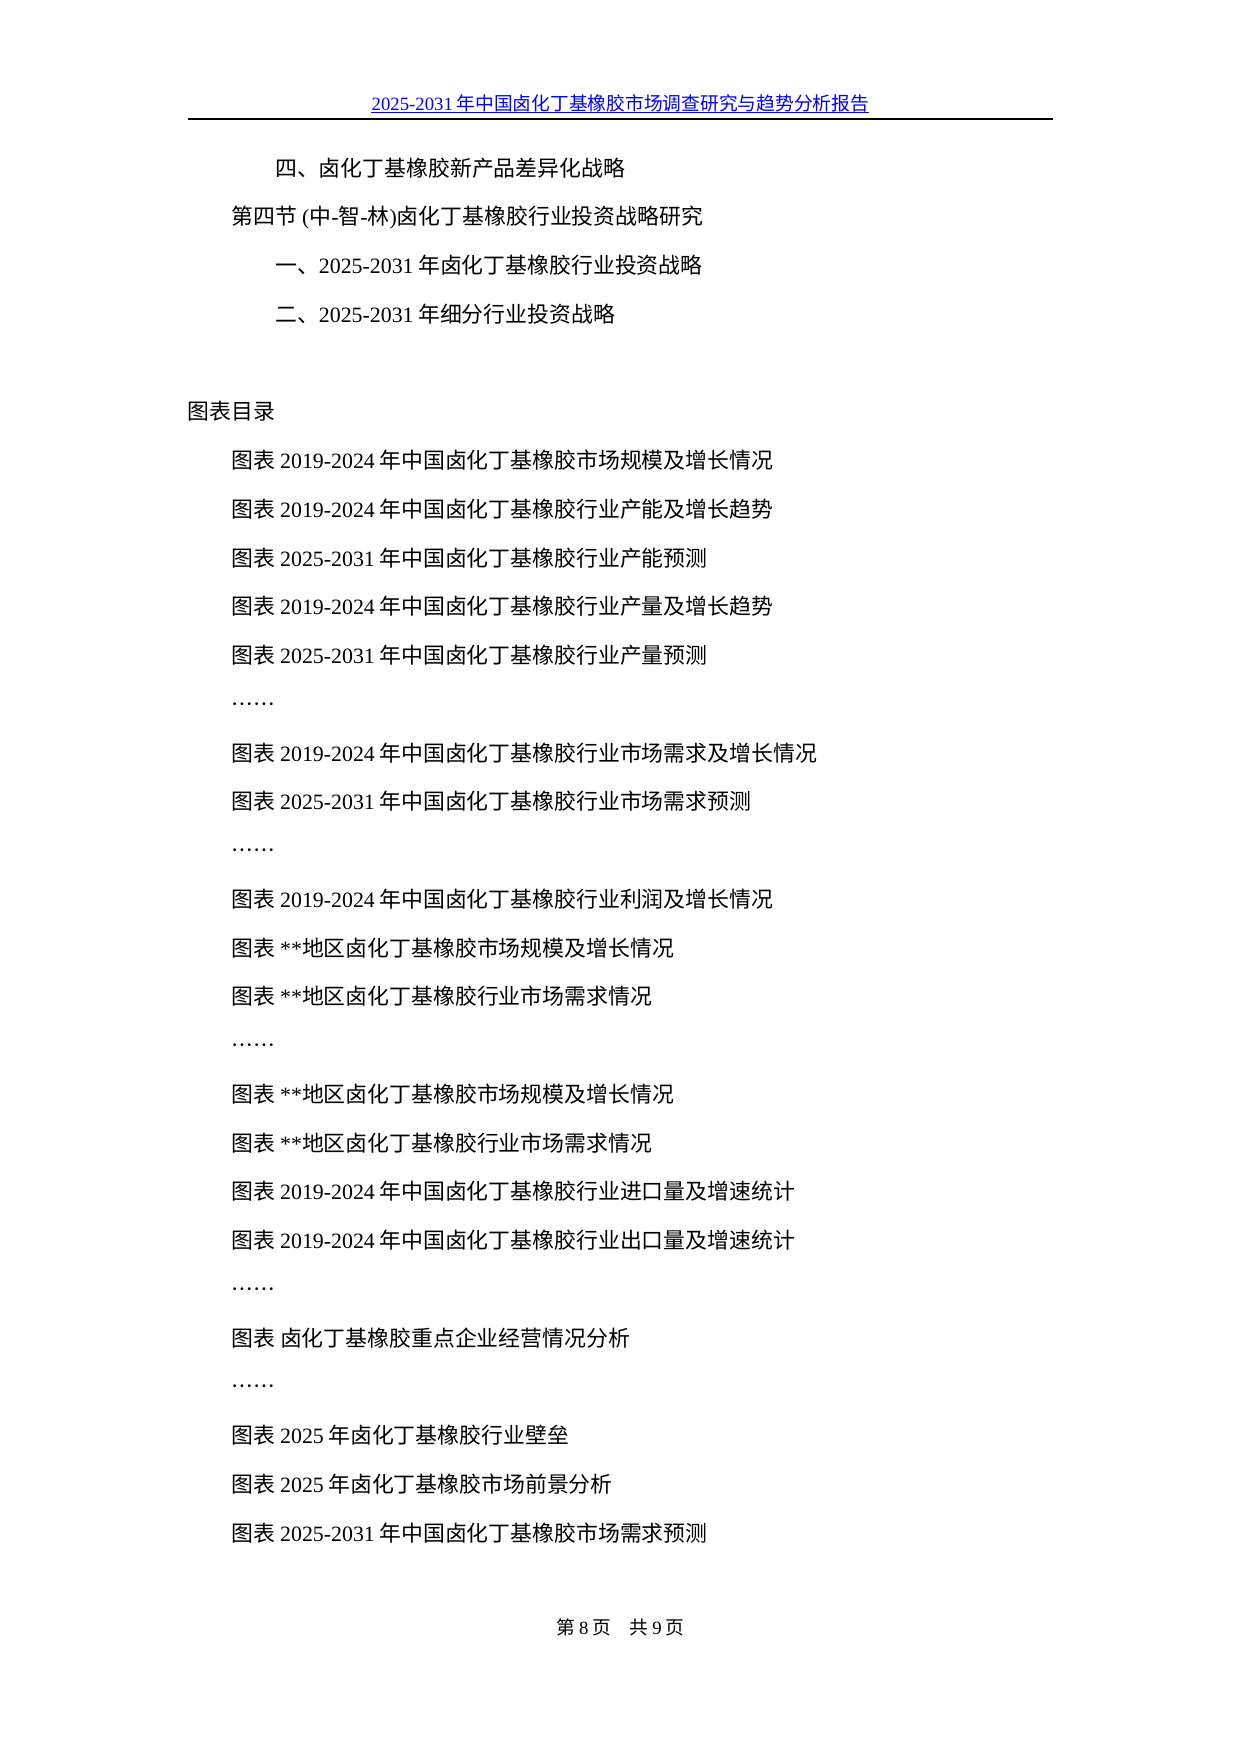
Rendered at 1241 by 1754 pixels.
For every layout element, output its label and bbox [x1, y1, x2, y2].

text [187, 150, 1053, 1548]
